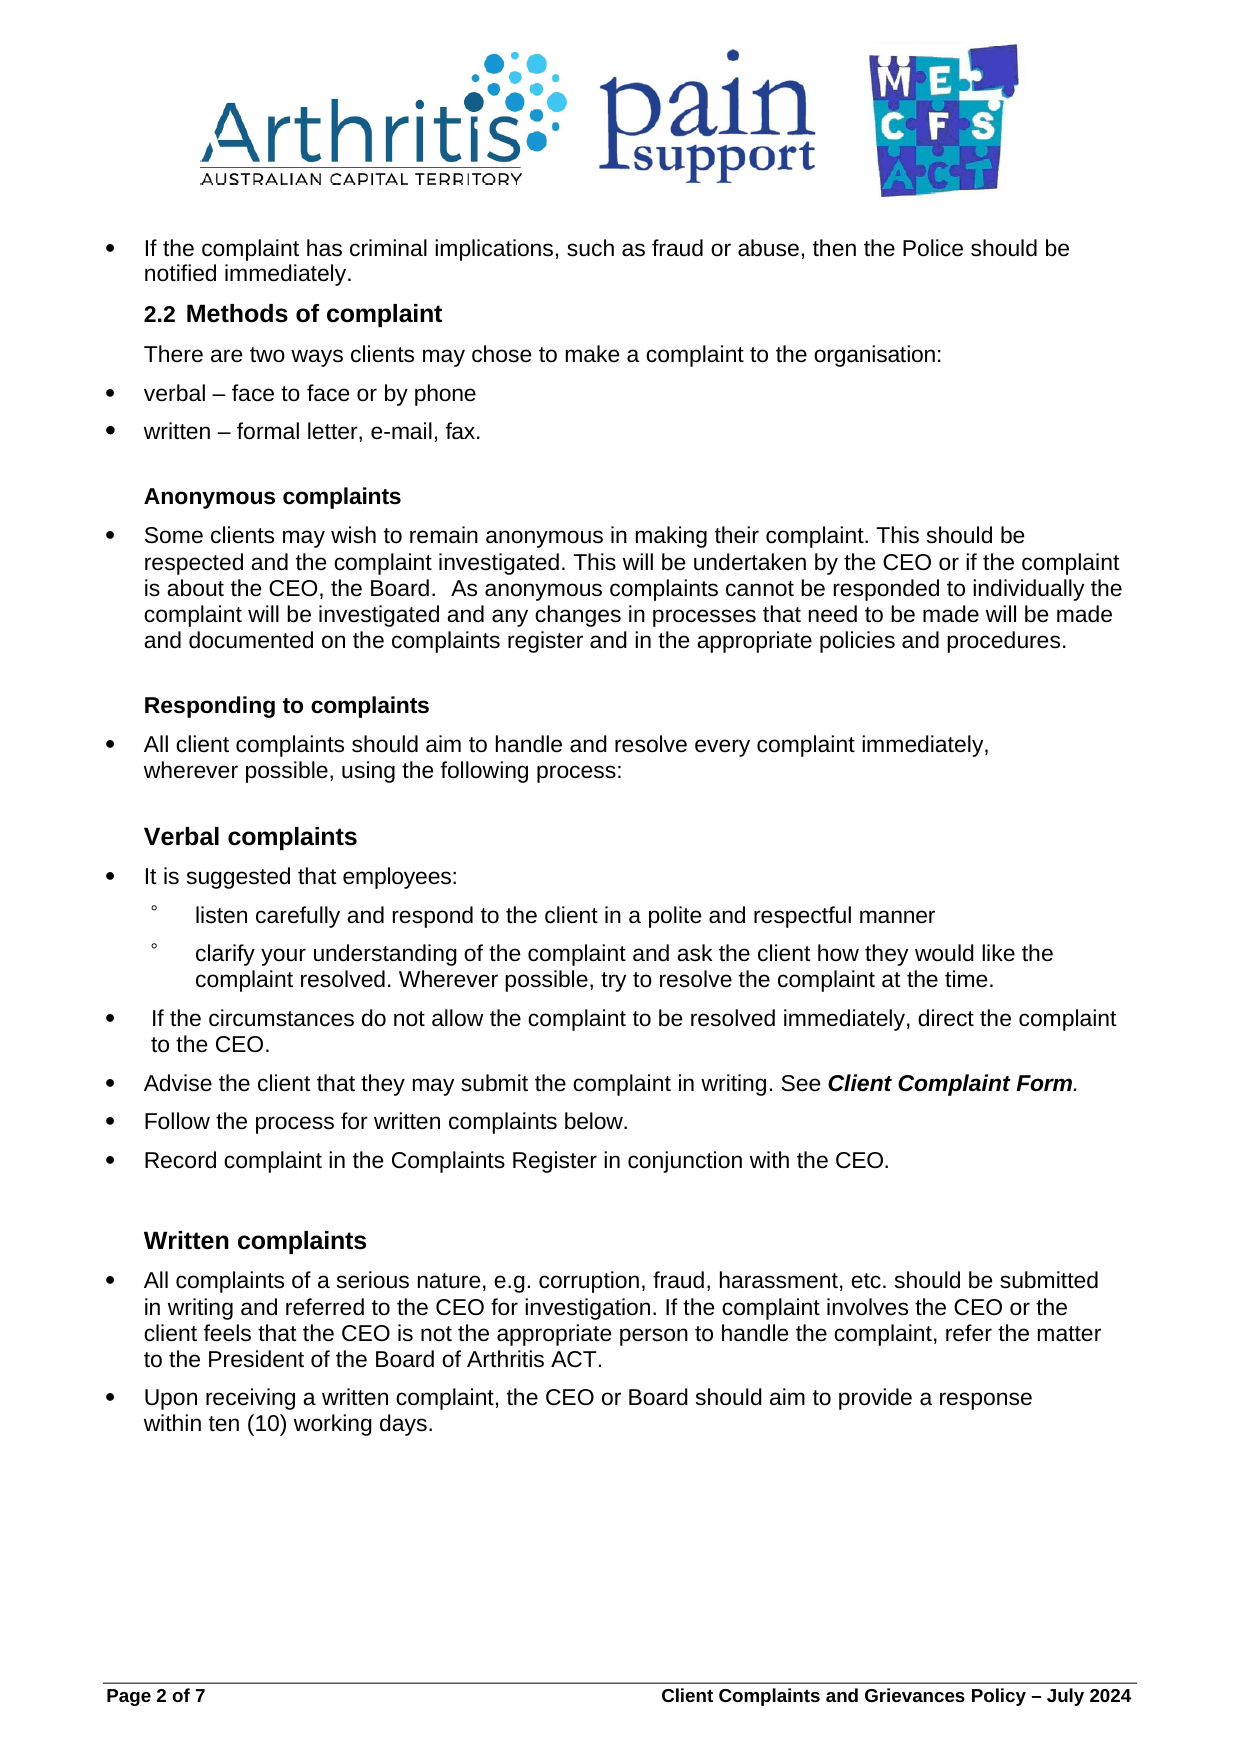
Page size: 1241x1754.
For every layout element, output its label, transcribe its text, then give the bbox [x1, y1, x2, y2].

list Follow the process for written complaints below. [106, 1108, 1144, 1135]
list verbal – face to face or by phone [106, 379, 1144, 406]
list Some clients may wish to remain anonymous in making their complaint. This should be respected and the complaint investigated. This will be undertaken by the CEO or if the complaint is about the CEO, the Board. As anonymous complaints cannot be responded to individually the complaint will be investigated and any changes in processes that need to be made will be made and documented on the complaints register and in the appropriate policies and procedures. [106, 522, 1132, 654]
list clarify your understanding of the complaint and ask the client how they would like the complaint resolved. Wherever possible, try to resolve the complaint at the time. [151, 941, 1054, 993]
subtitle Methods of complaint [144, 299, 1144, 328]
list All client complaints should aim to handle and resolve every complaint immediately, wherever possible, using the following process: [106, 732, 1090, 783]
list Record complaint in the Complaints Register in conjunction with the CEO. [106, 1147, 1144, 1173]
subtitle Responding to complaints [144, 692, 1144, 718]
list listen carefully and respond to the client in a polite and respectful manner [151, 902, 1144, 928]
subtitle Verbal complaints [144, 822, 1144, 851]
subtitle Anonymous complaints [144, 483, 1144, 509]
list Upon receiving a written complaint, the CEO or Board should aim to provide a response within ten (10) working days. [106, 1385, 1097, 1437]
subtitle Written complaints [143, 1226, 1144, 1255]
text There are two ways clients may chose to make a complaint to the organisation: [144, 341, 1144, 367]
list All complaints of a serious nature, e.g. corruption, fraud, harassment, etc. should be submitted in writing and referred to the CEO for investigation. If the complaint involves the CEO or the client feels that the CEO is not the appropriate person to handle the complaint, refer the matter to the President of the Board of Arthritis ACT. [106, 1267, 1123, 1373]
picture [146, 11, 1091, 226]
list If the circumstances do not allow the complaint to be resolved immediately, direct the complaint to the CEO. [106, 1006, 1117, 1057]
list If the complaint has criminal implications, such as fraud or abuse, then the Police should be notified immediately. [106, 57, 1070, 287]
list written – formal letter, e-mail, fax. [106, 418, 1144, 445]
list It is suggested that employees: [106, 863, 1144, 890]
list Advise the client that they may submit the complaint in writing. See Client Complaint Form. [106, 1070, 1144, 1096]
